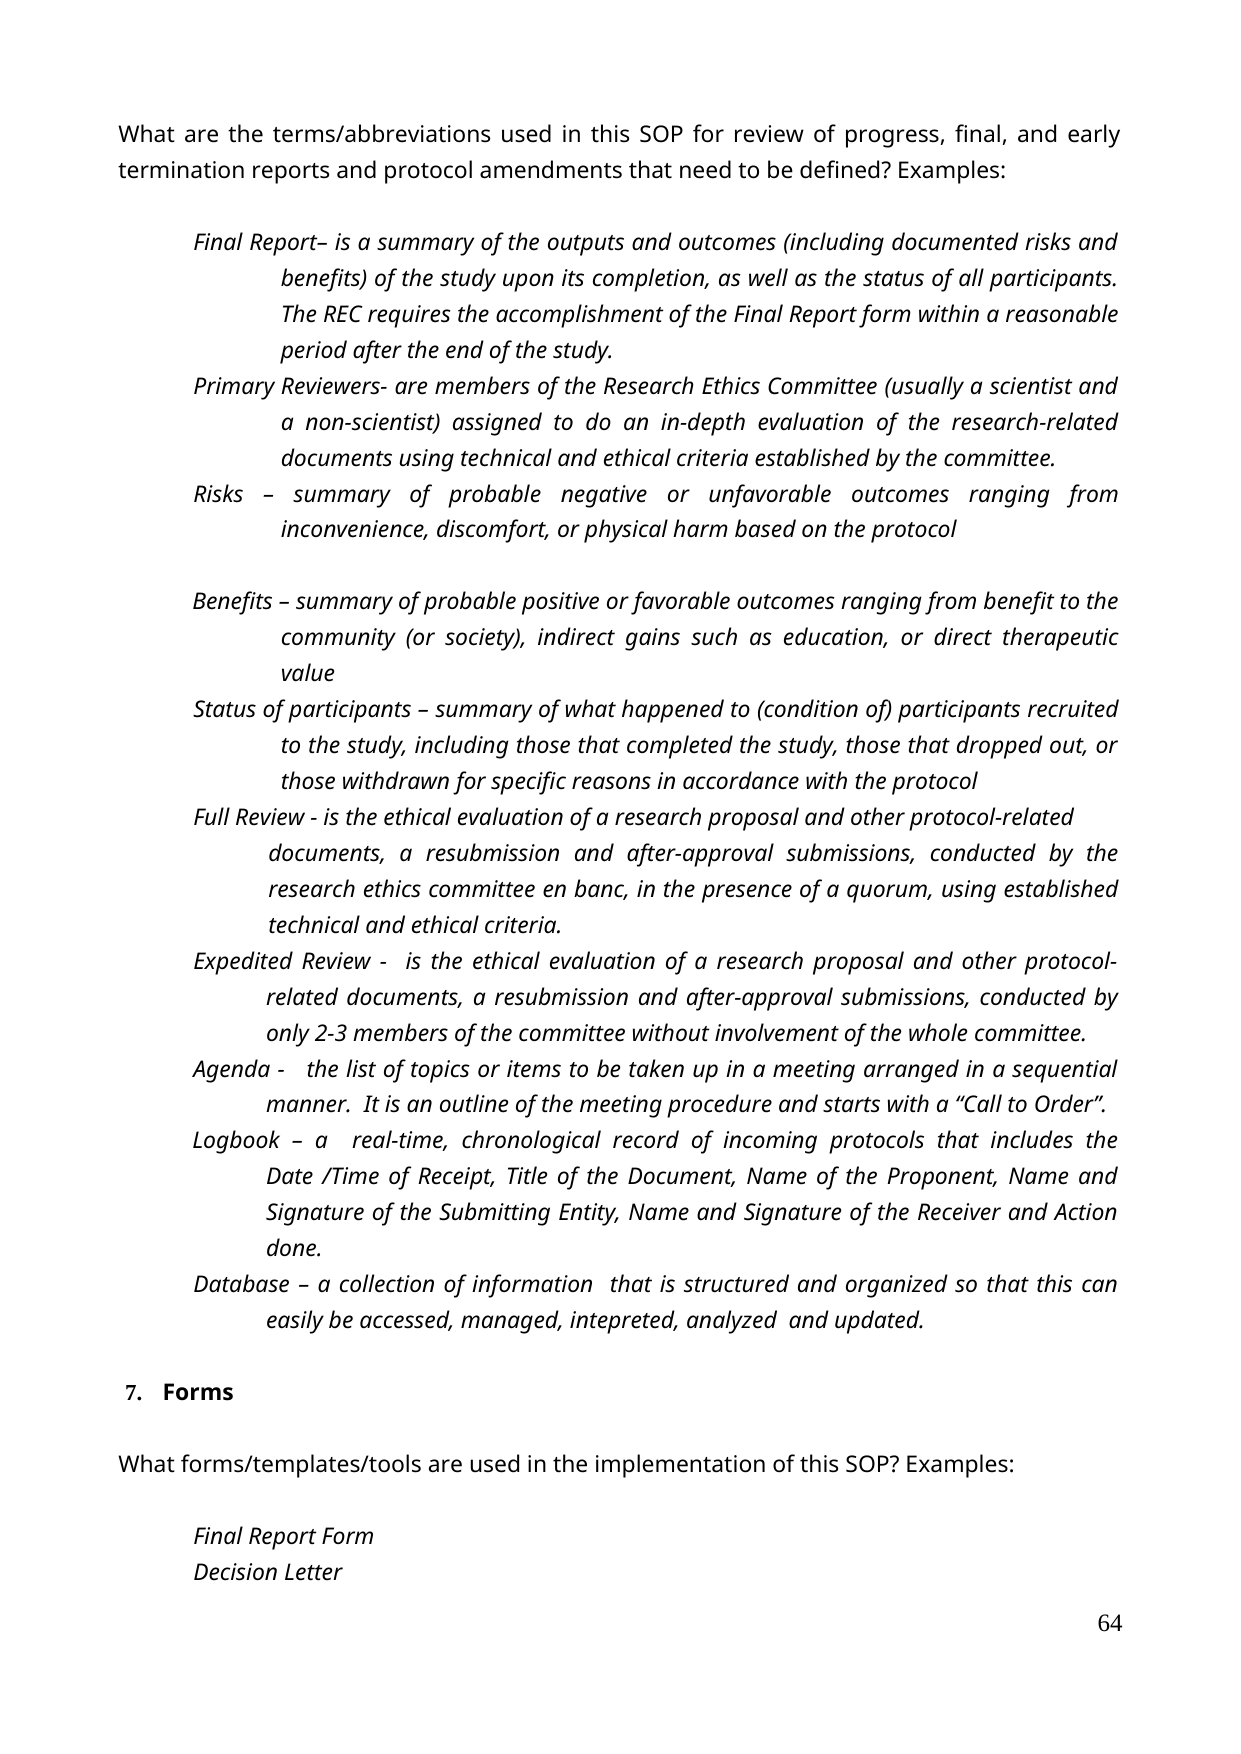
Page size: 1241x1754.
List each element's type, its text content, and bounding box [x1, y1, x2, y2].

text Full Review - is the ethical evaluation of a research proposal and other protocol-related [193, 801, 1122, 832]
text Final Report– is a summary of the outputs and outcomes (including documented risks and benefits) of the study upon its completion, as well as the status of all participants. The REC requires the accomplishment of the Final Report form within a reasonable period after the end of the study. [193, 226, 1122, 365]
text Database – a collection of information that is structured and organized so that this can easily be accessed, managed, intepreted, analyzed and updated. [193, 1268, 1122, 1335]
text Primary Reviewers- are members of the Research Ethics Committee (usually a scientist and a non-scientist) assigned to do an in-depth evaluation of the research-related documents using technical and ethical criteria established by the committee. [193, 370, 1122, 473]
text Expedited Review - is the ethical evaluation of a research proposal and other protocol-related documents, a resubmission and after-approval submissions, conducted by only 2-3 members of the committee without involvement of the whole committee. [193, 945, 1122, 1048]
text Risks – summary of probable negative or unfavorable outcomes ranging from inconvenience, discomfort, or physical harm based on the protocol [193, 477, 1122, 545]
text Logbook – a real-time, chronological record of incoming protocols that includes the Date /Time of Receipt, Title of the Document, Name of the Proponent, Name and Signature of the Submitting Entity, Name and Signature of the Receiver and Action done. [192, 1124, 1122, 1263]
text What are the terms/abbreviations used in this SOP for review of progress, final, and early termination reports and protocol amendments that need to be defined? Examples: [118, 118, 1122, 185]
text Status of participants – summary of what happened to (condition of) participants recruited to the study, including those that completed the study, those that dropped out, or those withdrawn for specific reasons in accordance with the protocol [193, 693, 1122, 796]
list Forms [125, 1376, 1122, 1407]
text Agenda - the list of topics or items to be taken up in a meeting arranged in a sequential manner. It is an outline of the meeting procedure and starts with a “Call to Order”. [193, 1052, 1122, 1120]
text Decision Letter [193, 1556, 1122, 1587]
text What forms/templates/tools are used in the implementation of this SOP? Examples: [118, 1448, 1122, 1479]
text documents, a resubmission and after-approval submissions, conducted by the research ethics committee en banc, in the presence of a quorum, using established technical and ethical criteria. [268, 837, 1122, 940]
text Benefits – summary of probable positive or favorable outcomes ranging from benefit to the community (or society), indirect gains such as education, or direct therapeutic value [192, 585, 1122, 688]
text Final Report Form [193, 1520, 1122, 1551]
